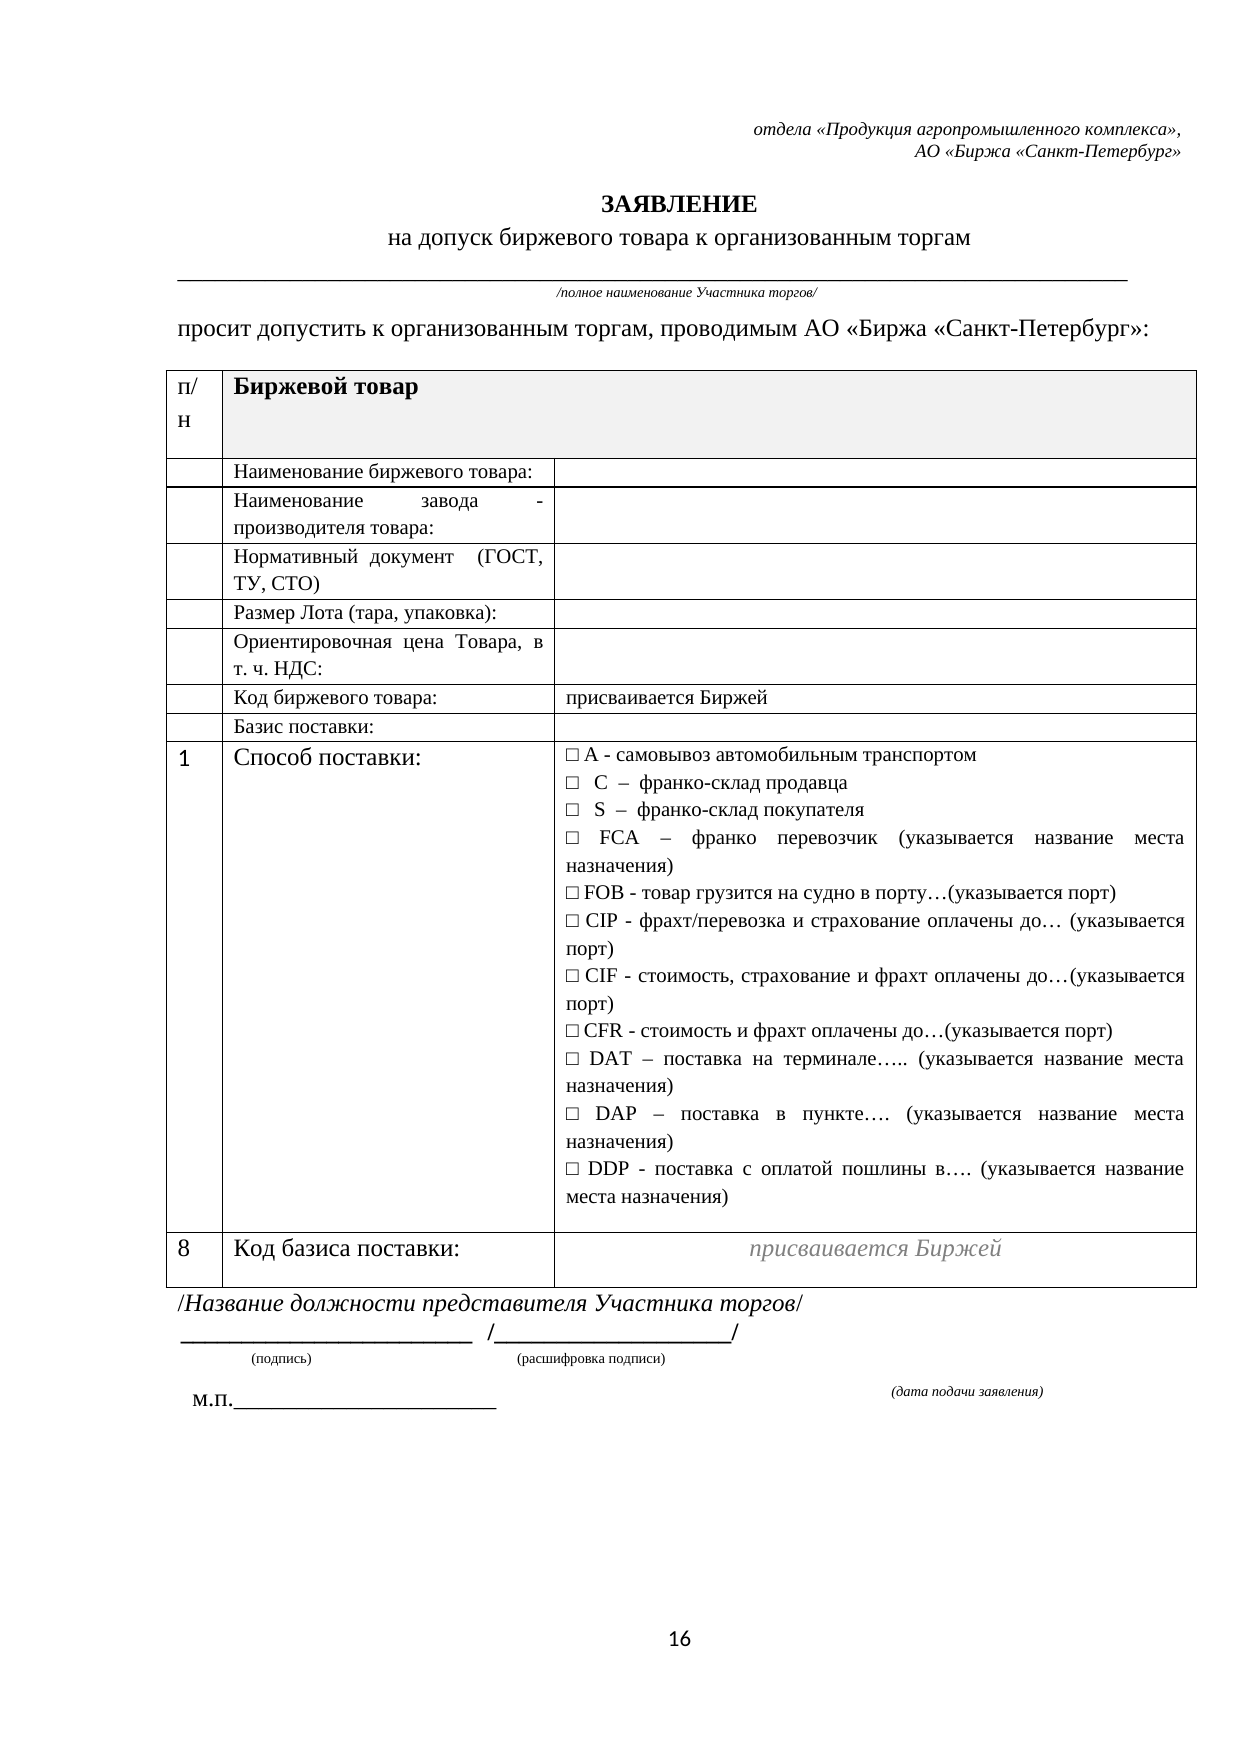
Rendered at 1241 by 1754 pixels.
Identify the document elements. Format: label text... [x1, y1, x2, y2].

table_cell [555, 600, 1196, 628]
table_cell [167, 459, 222, 486]
table_cell [167, 742, 222, 1232]
text на допуск биржевого товара к организованным торгам [177, 222, 1181, 251]
table_cell [167, 488, 222, 543]
text ЗАЯВЛЕНИЕ [177, 189, 1181, 218]
table_cell [555, 714, 1196, 741]
table_cell присваивается Биржей [555, 685, 1196, 712]
text отдела «Продукция агропромышленного комплекса», [177, 118, 1181, 140]
table_cell Базис поставки: [223, 714, 554, 741]
text / / [177, 1317, 1181, 1345]
table_cell Код базиса поставки: [223, 1233, 554, 1287]
text АО «Биржа «Санкт-Петербург» [177, 140, 1181, 161]
text просит допустить к организованным торгам, проводимым АО «Биржа «Санкт-Петербург»: [177, 313, 1181, 342]
table_cell [555, 488, 1196, 543]
text /Название должности представителя Участника торгов/ [177, 1288, 1181, 1317]
text (подпись) (расшифровка подписи) [177, 1349, 1181, 1378]
table_cell [167, 629, 222, 684]
table_cell Ориентировочная цена Товара, в т. ч. НДС: [223, 629, 554, 684]
table_cell 8 [167, 1233, 222, 1287]
table_cell [555, 629, 1196, 684]
table_cell [167, 600, 222, 628]
table_cell Наименование завода - производителя товара: [223, 488, 554, 543]
table_header п/н [167, 371, 222, 458]
table_header Биржевой товар [223, 371, 1196, 458]
text ____________________________________________________________________________ [177, 255, 1181, 284]
table_cell Размер Лота (тара, упаковка): [223, 600, 554, 628]
table_cell [555, 544, 1196, 599]
table_cell присваивается Биржей [555, 1233, 1196, 1287]
table_cell Код биржевого товара: [223, 685, 554, 712]
text м.п._____________________ (дата подачи заявления) [177, 1383, 1181, 1411]
table_cell [167, 714, 222, 741]
text /полное наименование Участника торгов/ [177, 284, 1181, 313]
table_cell [167, 544, 222, 599]
table_cell [555, 459, 1196, 486]
table_cell Нормативный документ (ГОСТ, ТУ, СТО) [223, 544, 554, 599]
table_cell [167, 685, 222, 712]
table_cell Наименование биржевого товара: [223, 459, 554, 486]
table_cell Способ поставки: [223, 742, 554, 1232]
